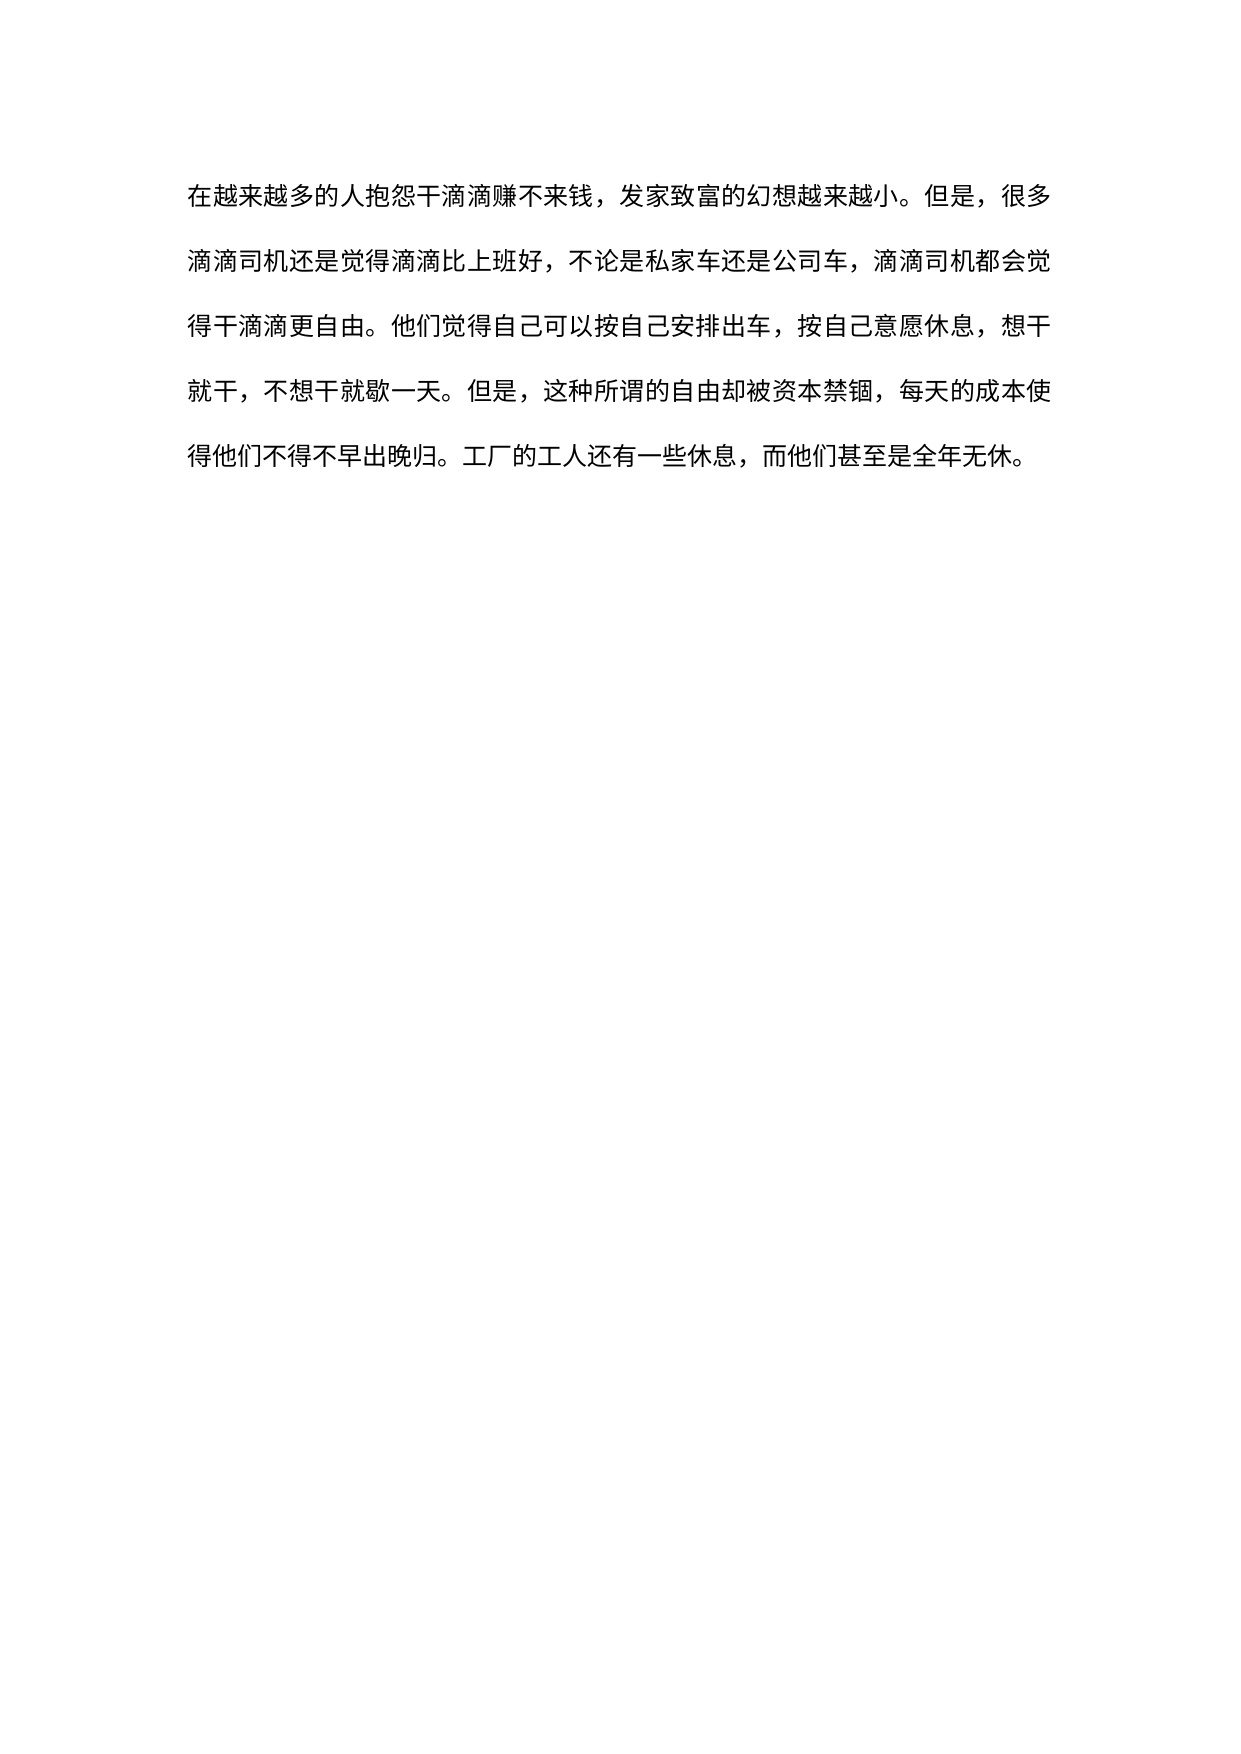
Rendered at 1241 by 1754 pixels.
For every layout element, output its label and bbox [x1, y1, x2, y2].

text [187, 162, 1053, 487]
